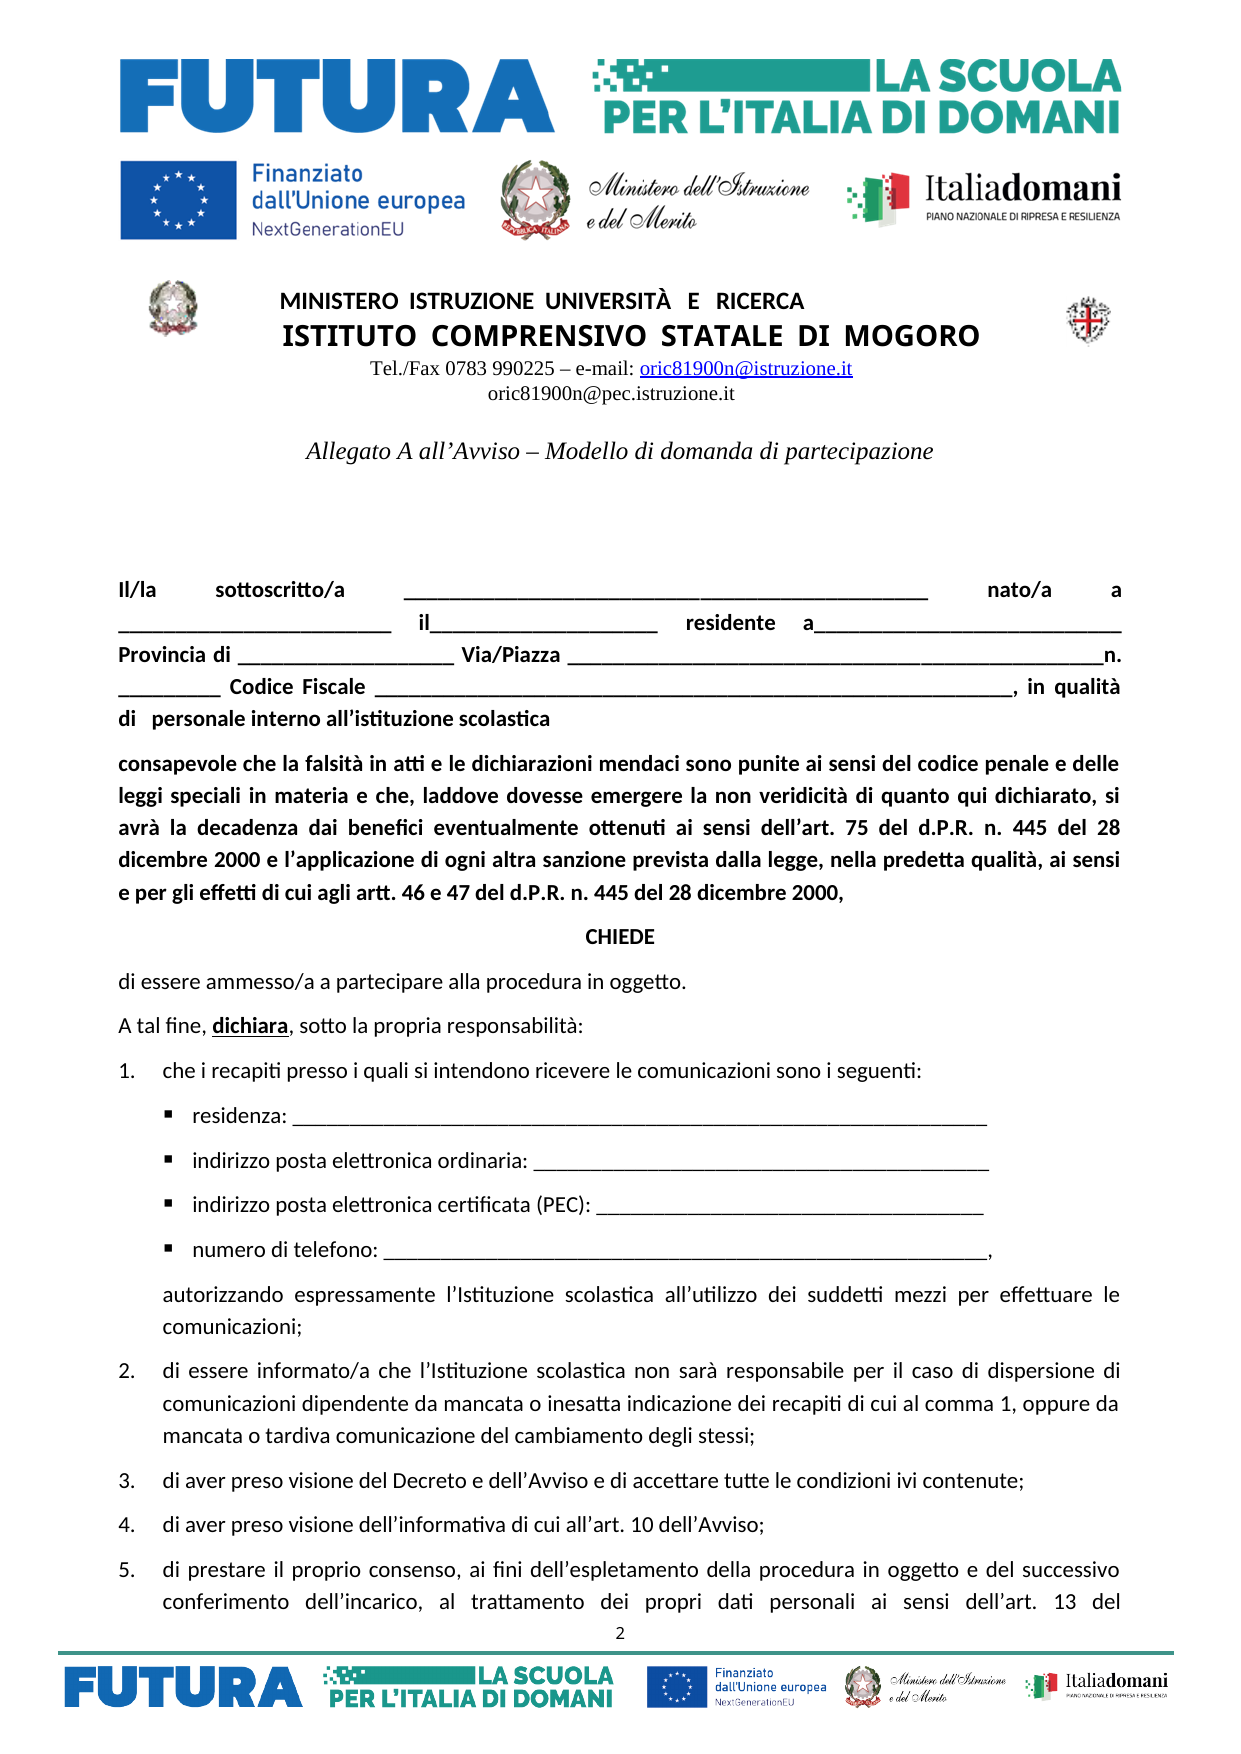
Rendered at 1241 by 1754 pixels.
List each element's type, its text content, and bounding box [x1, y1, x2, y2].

list indirizzo posta elettronica ordinaria: ________________________________________ [162, 1146, 1122, 1174]
list che i recapiti presso i quali si intendono ricevere le comunicazioni sono i seguenti: [118, 1056, 1122, 1084]
list di aver preso visione dell’informativa di cui all’art. 10 dell’Avviso; [118, 1510, 1122, 1538]
text Il/la sottoscritto/a ______________________________________________ nato/a a ________________________ il____________________ residente a___________________________ Provincia di ___________________ Via/Piazza _______________________________________________n. _________ Codice Fiscale ________________________________________________________, in qualità di personale interno all’istituzione scolastica [118, 575, 1122, 732]
list di aver preso visione del Decreto e dell’Avviso e di accettare tutte le condizioni ivi contenute; [118, 1466, 1122, 1494]
list numero di telefono: _____________________________________________________, [162, 1235, 1122, 1263]
list di essere informato/a che l’Istituzione scolastica non sarà responsabile per il caso di dispersione di comunicazioni dipendente da mancata o inesatta indicazione dei recapiti di cui al comma 1, oppure da mancata o tardiva comunicazione del cambiamento degli stessi; [118, 1357, 1122, 1449]
text autorizzando espressamente l’Istituzione scolastica all’utilizzo dei suddetti mezzi per effettuare le comunicazioni; [162, 1280, 1122, 1340]
text CHIEDE [118, 922, 1122, 950]
text A tal fine, dichiara, sotto la propria responsabilità: [118, 1012, 1122, 1040]
picture [118, 59, 1122, 241]
picture [62, 1663, 1170, 1711]
picture [1065, 296, 1111, 347]
picture [148, 280, 198, 337]
text di essere ammesso/a a partecipare alla procedura in oggetto. [118, 967, 1122, 995]
text consapevole che la falsità in atti e le dichiarazioni mendaci sono punite ai sensi del codice penale e delle leggi speciali in materia e che, laddove dovesse emergere la non veridicità di quanto qui dichiarato, si avrà la decadenza dai benefici eventualmente ottenuti ai sensi dell’art. 75 del d.P.R. n. 445 del 28 dicembre 2000 e l’applicazione di ogni altra sanzione prevista dalla legge, nella predetta qualità, ai sensi e per gli effetti di cui agli artt. 46 e 47 del d.P.R. n. 445 del 28 dicembre 2000, [118, 749, 1122, 906]
list residenza: _____________________________________________________________ [162, 1101, 1122, 1129]
list indirizzo posta elettronica certificata (PEC): __________________________________ [162, 1190, 1122, 1218]
